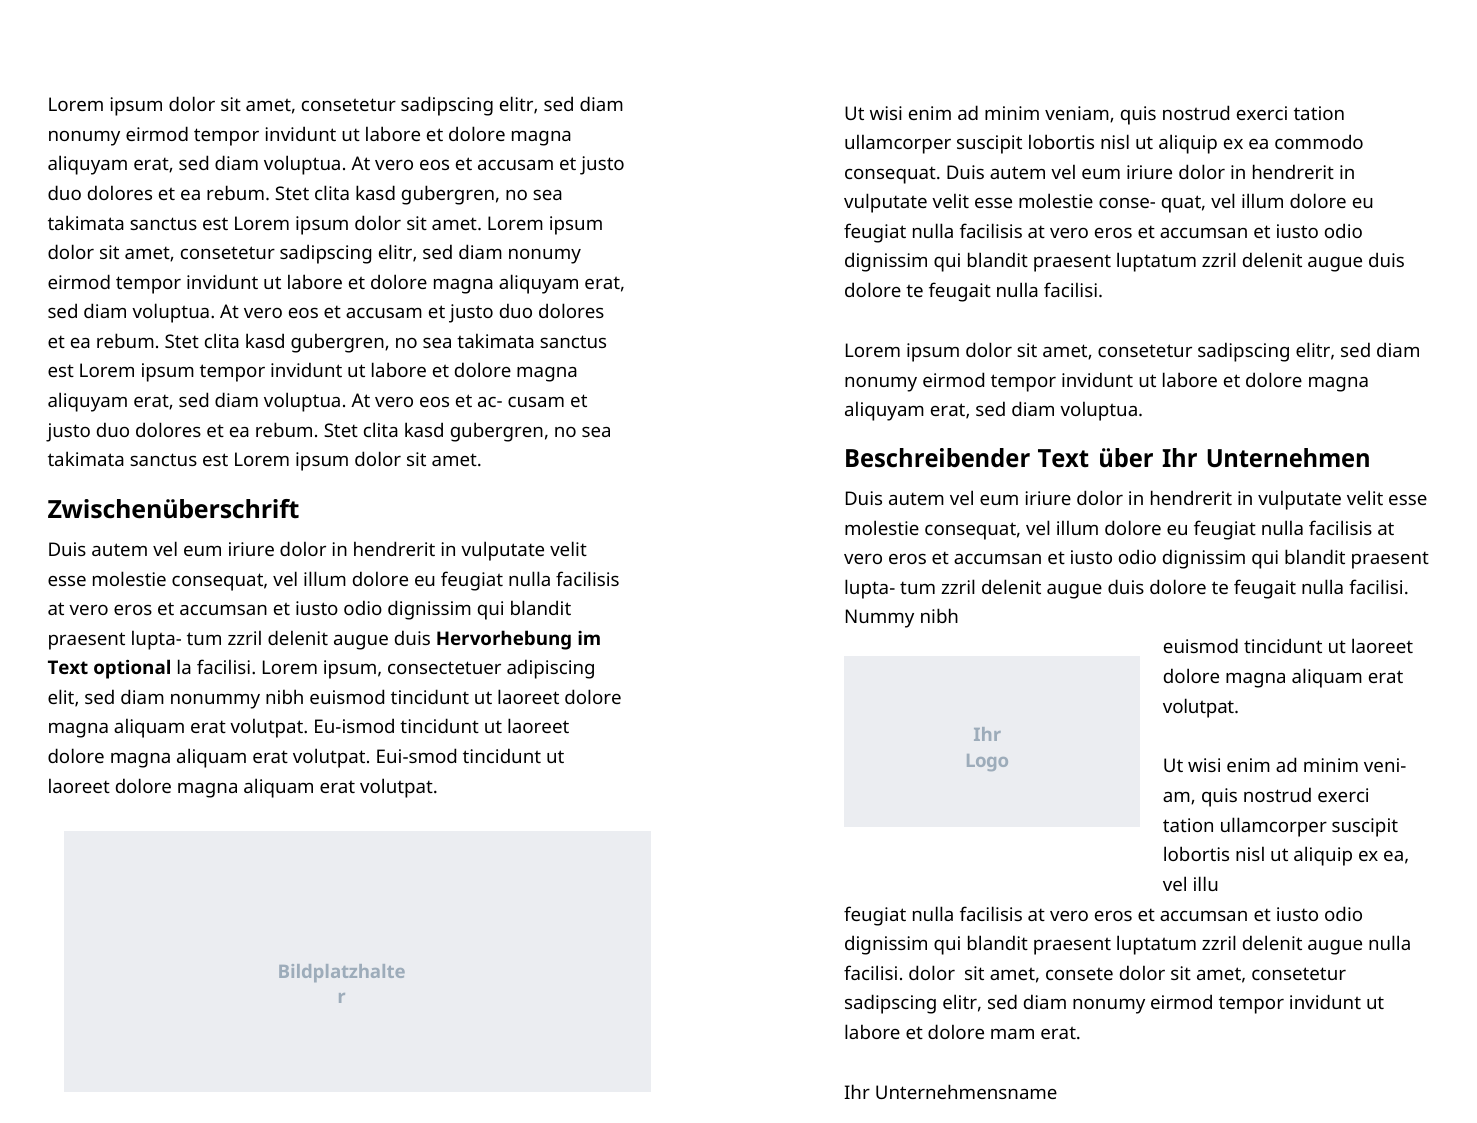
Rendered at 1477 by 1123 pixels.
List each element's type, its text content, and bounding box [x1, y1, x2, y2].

subtitle Zwischenüberschrift [47, 492, 630, 526]
text euismod tincidunt ut laoreet dolore magna aliquam erat volutpat. [1163, 634, 1430, 718]
text feugiat nulla facilisis at vero eros et accumsan et iusto odio dignissim qui blandit praesent luptatum zzril delenit augue nulla facilisi. dolor sit amet, consete dolor sit amet, consetetur sadipscing elitr, sed diam nonumy eirmod tempor invidunt ut labore et dolore mam erat. [844, 901, 1418, 1045]
text Lorem ipsum dolor sit amet, consetetur sadipscing elitr, sed diam nonumy eirmod tempor invidunt ut labore et dolore magna aliquyam erat, sed diam voluptua. At vero eos et accusam et justo duo dolores et ea rebum. Stet clita kasd gubergren, no sea takimata sanctus est Lorem ipsum dolor sit amet. Lorem ipsum dolor sit amet, consetetur sadipscing elitr, sed diam nonumy eirmod tempor invidunt ut labore et dolore magna aliquyam erat, sed diam voluptua. At vero eos et accusam et justo duo dolores et ea rebum. Stet clita kasd gubergren, no sea takimata sanctus est Lorem ipsum tempor invidunt ut labore et dolore magna aliquyam erat, sed diam voluptua. At vero eos et ac- cusam et justo duo dolores et ea rebum. Stet clita kasd gubergren, no sea takimata sanctus est Lorem ipsum dolor sit amet. [47, 92, 626, 472]
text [844, 1079, 1098, 1105]
subtitle Beschreibender Text über Ihr Unternehmen [844, 441, 1441, 475]
text Duis autem vel eum iriure dolor in hendrerit in vulputate velit esse molestie consequat, vel illum dolore eu feugiat nulla facilisis at vero eros et accumsan et iusto odio dignissim qui blandit praesent lupta- tum zzril delenit augue duis Hervorhebung im Text optional la facilisi. Lorem ipsum, consectetuer adipiscing elit, sed diam nonummy nibh euismod tincidunt ut laoreet dolore magna aliquam erat volutpat. Eu-ismod tincidunt ut laoreet dolore magna aliquam erat volutpat. Eui-smod tincidunt ut laoreet dolore magna aliquam erat volutpat. [47, 536, 626, 798]
text Lorem ipsum dolor sit amet, consetetur sadipscing elitr, sed diam nonumy eirmod tempor invidunt ut labore et dolore magna aliquyam erat, sed diam voluptua. [844, 337, 1430, 422]
text Duis autem vel eum iriure dolor in hendrerit in vulputate velit esse molestie consequat, vel illum dolore eu feugiat nulla facilisis at vero eros et accumsan et iusto odio dignissim qui blandit praesent lupta- tum zzril delenit augue duis dolore te feugait nulla facilisi. Nummy nibh [844, 486, 1430, 629]
text Ut wisi enim ad minim veniam, quis nostrud exerci tation ullamcorper suscipit lobortis nisl ut aliquip ex ea commodo consequat. Duis autem vel eum iriure dolor in hendrerit in vulputate velit esse molestie conse- quat, vel illum dolore eu feugiat nulla facilisis at vero eros et accumsan et iusto odio dignissim qui blandit praesent luptatum zzril delenit augue duis dolore te feugait nulla facilisi. [844, 100, 1430, 303]
text Ut wisi enim ad minim veni- am, quis nostrud exerci tation ullamcorper suscipit lobortis nisl ut aliquip ex ea, vel illu [1163, 753, 1422, 897]
